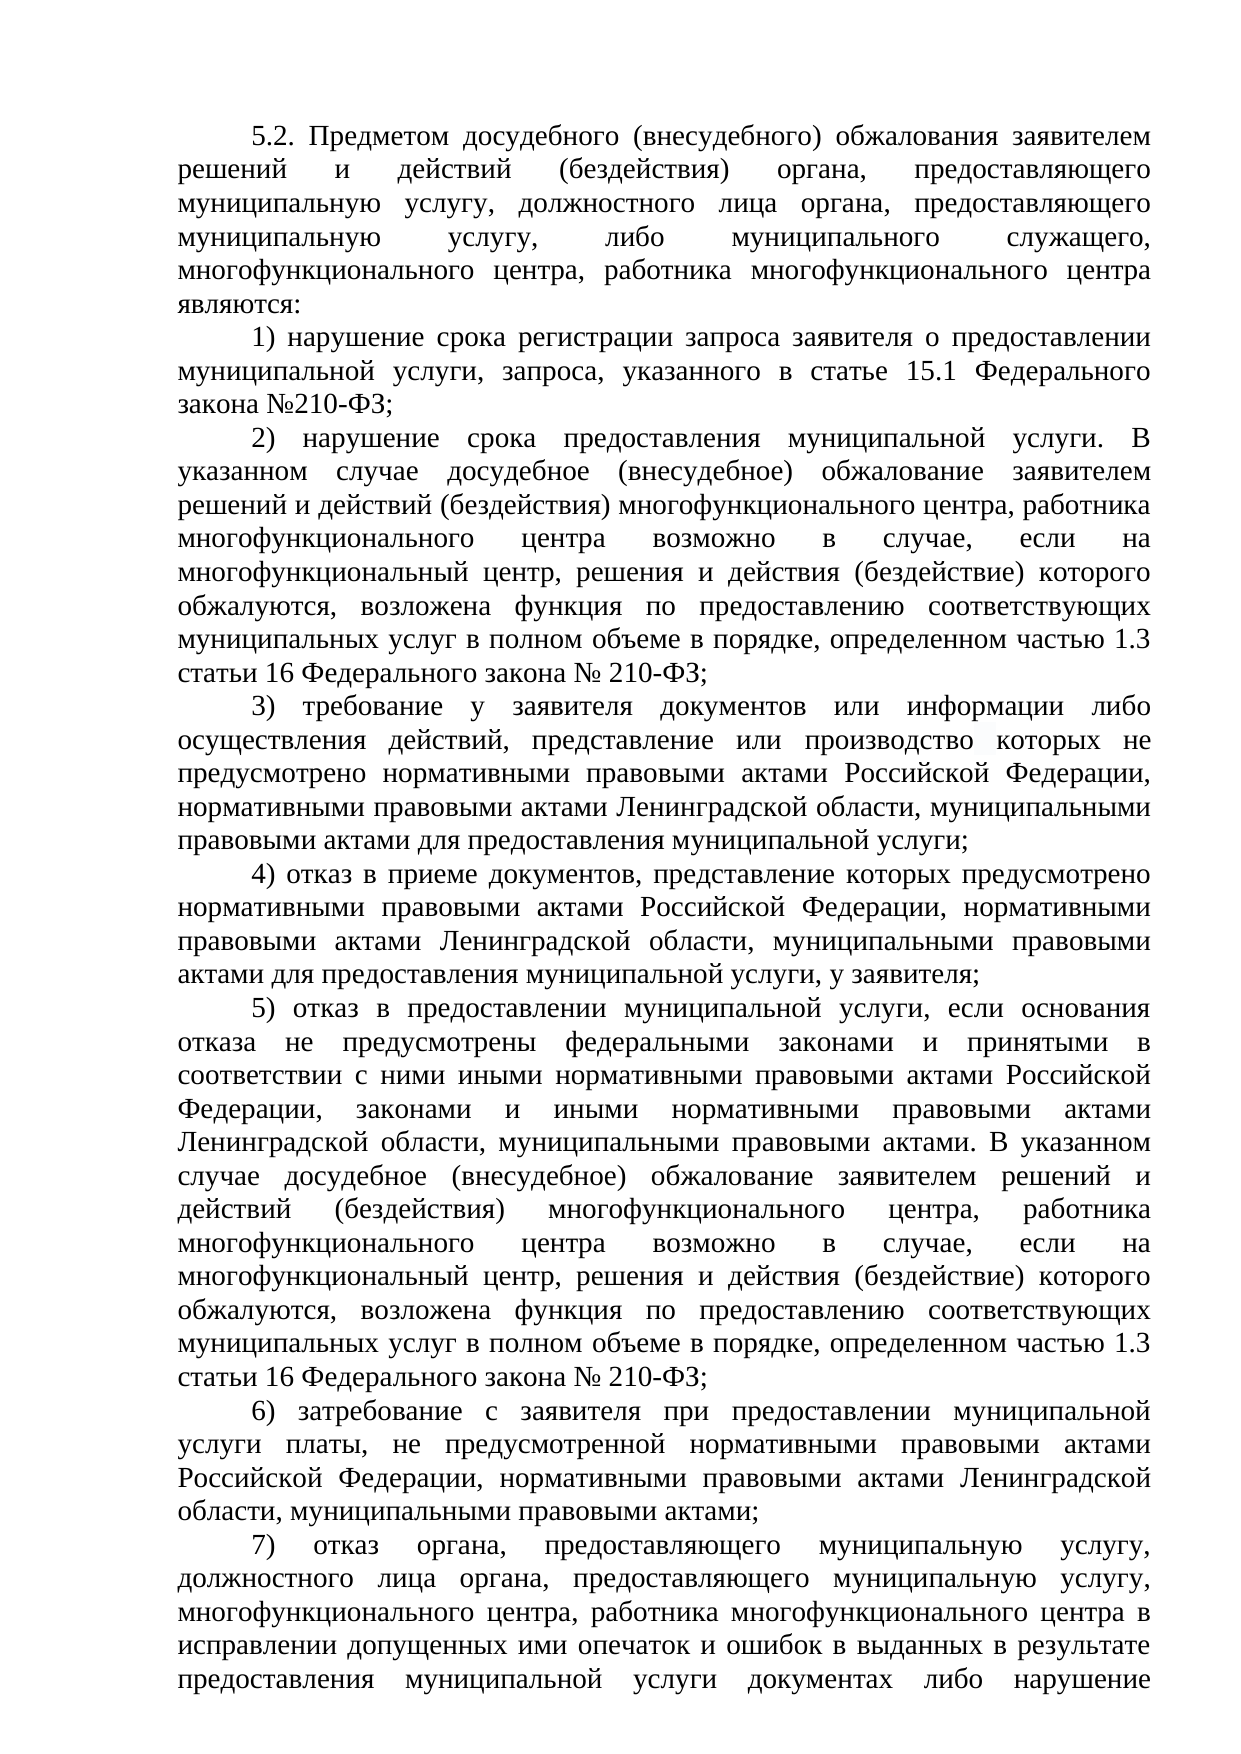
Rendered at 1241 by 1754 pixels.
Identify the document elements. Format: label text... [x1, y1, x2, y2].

text 3) требование у заявителя документов или информации либо осуществления действий, представление или производство которых не предусмотрено нормативными правовыми актами Российской Федерации, нормативными правовыми актами Ленинградской области, муниципальными правовыми актами для предоставления муниципальной услуги; [177, 688, 1152, 856]
text 5.2. Предметом досудебного (внесудебного) обжалования заявителем решений и действий (бездействия) органа, предоставляющего муниципальную услугу, должностного лица органа, предоставляющего муниципальную услугу, либо муниципального служащего, многофункционального центра, работника многофункционального центра являются: [177, 118, 1152, 319]
text 6) затребование с заявителя при предоставлении муниципальной услуги платы, не предусмотренной нормативными правовыми актами Российской Федерации, нормативными правовыми актами Ленинградской области, муниципальными правовыми актами; [177, 1393, 1152, 1527]
text 4) отказ в приеме документов, представление которых предусмотрено нормативными правовыми актами Российской Федерации, нормативными правовыми актами Ленинградской области, муниципальными правовыми актами для предоставления муниципальной услуги, у заявителя; [177, 856, 1152, 990]
text 2) нарушение срока предоставления муниципальной услуги. В указанном случае досудебное (внесудебное) обжалование заявителем решений и действий (бездействия) многофункционального центра, работника многофункционального центра возможно в случае, если на многофункциональный центр, решения и действия (бездействие) которого обжалуются, возложена функция по предоставлению соответствующих муниципальных услуг в полном объеме в порядке, определенном частью 1.3 статьи 16 Федерального закона № 210-ФЗ; [177, 420, 1152, 688]
text 5) отказ в предоставлении муниципальной услуги, если основания отказа не предусмотрены федеральными законами и принятыми в соответствии с ними иными нормативными правовыми актами Российской Федерации, законами и иными нормативными правовыми актами Ленинградской области, муниципальными правовыми актами. В указанном случае досудебное (внесудебное) обжалование заявителем решений и действий (бездействия) многофункционального центра, работника многофункционального центра возможно в случае, если на многофункциональный центр, решения и действия (бездействие) которого обжалуются, возложена функция по предоставлению соответствующих муниципальных услуг в полном объеме в порядке, определенном частью 1.3 статьи 16 Федерального закона № 210-ФЗ; [177, 990, 1152, 1393]
text 1) нарушение срока регистрации запроса заявителя о предоставлении муниципальной услуги, запроса, указанного в статье 15.1 Федерального закона №210-ФЗ; [177, 319, 1152, 420]
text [177, 1527, 1152, 1694]
